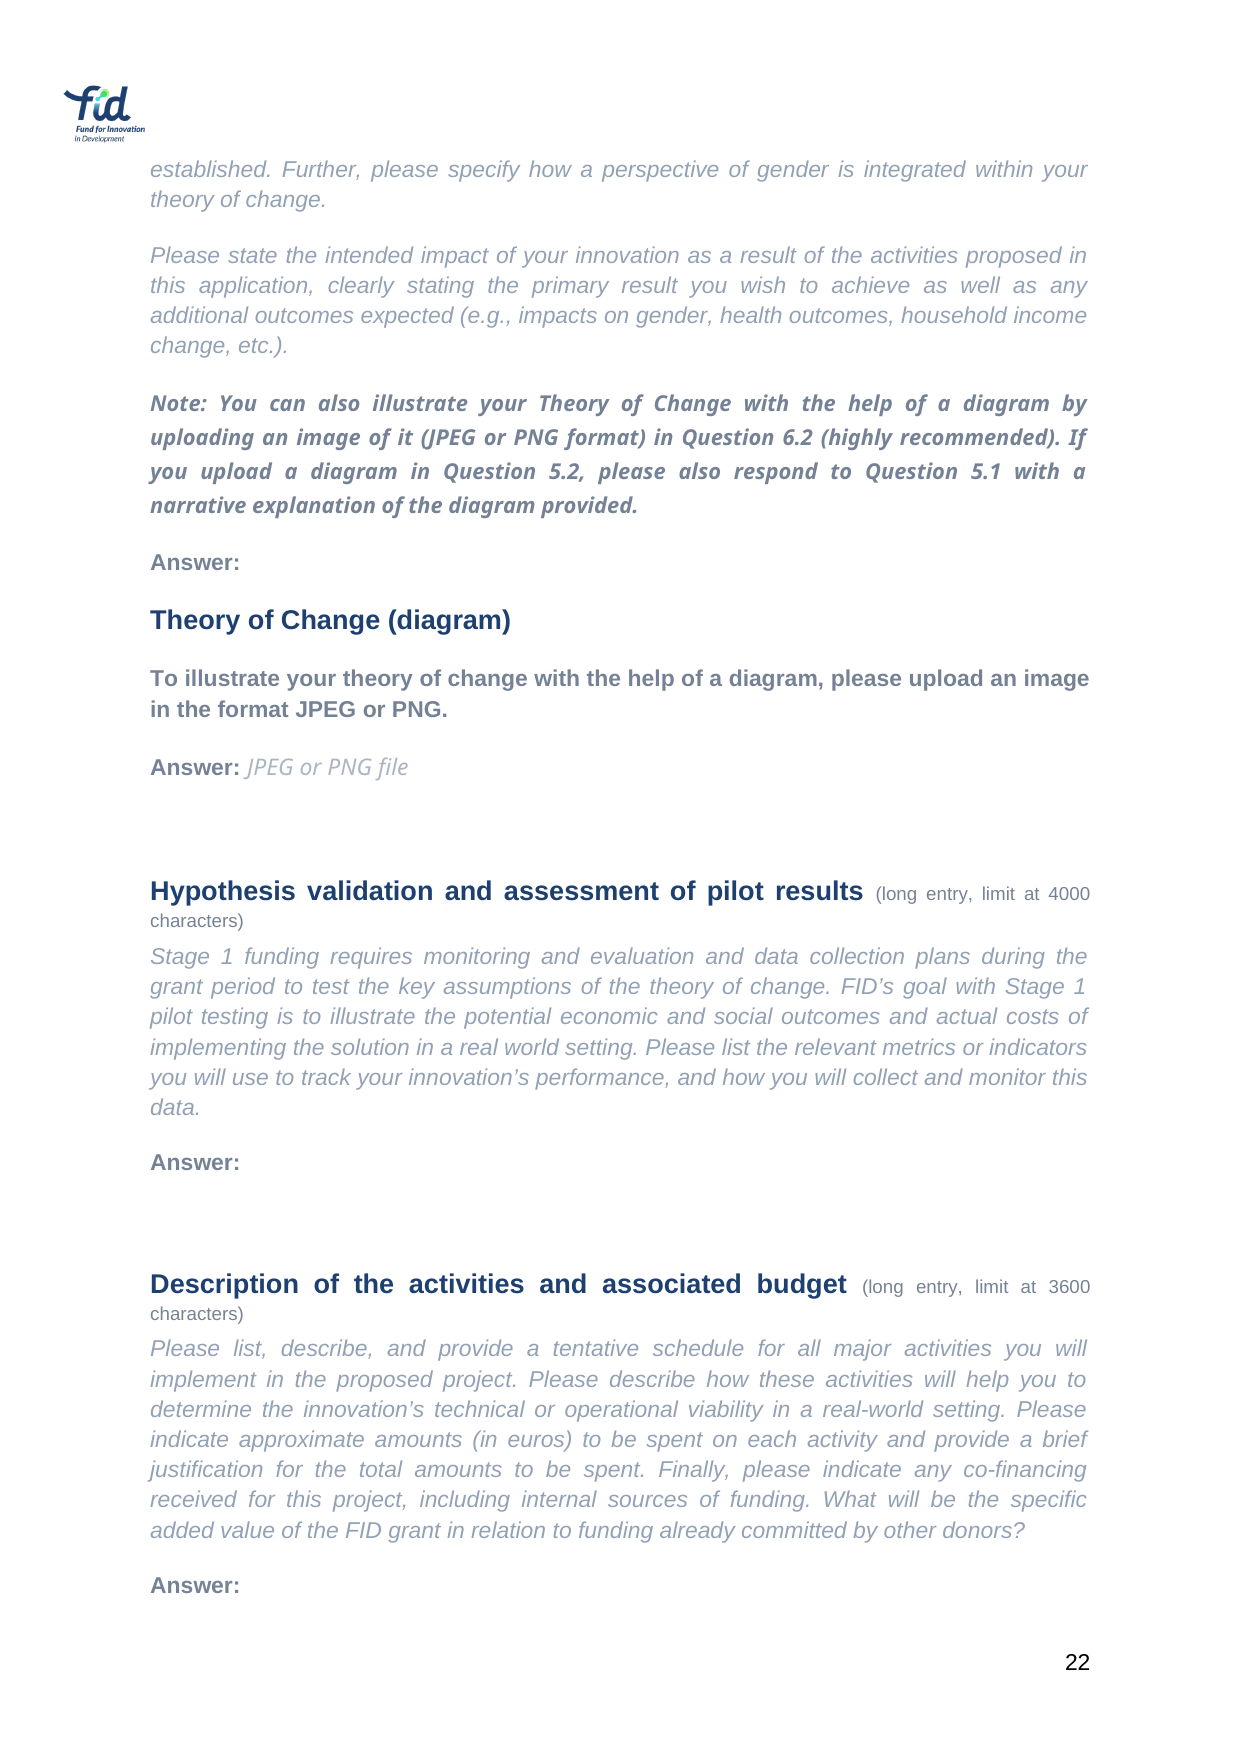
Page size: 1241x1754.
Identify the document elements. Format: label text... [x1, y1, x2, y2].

text Note: You can also illustrate your Theory of Change with the help of a diagram by uploading an image of it (JPEG or PNG format) in Question 6.2 (highly recommended). If you upload a diagram in Question 5.2, please also respond to Question 5.1 with a narrative explanation of the diagram provided. [150, 387, 1090, 520]
text To illustrate your theory of change with the help of a diagram, please upload an image in the format JPEG or PNG. [150, 665, 1090, 722]
text Stage 1 funding requires monitoring and evaluation and data collection plans during the grant period to test the key assumptions of the theory of change. FID’s goal with Stage 1 pilot testing is to illustrate the potential economic and social outcomes and actual costs of implementing the solution in a real world setting. Please list the relevant metrics or indicators you will use to track your innovation’s performance, and how you will collect and monitor this data. [150, 943, 1090, 1120]
text Answer: JPEG or PNG file [150, 751, 1090, 782]
picture [46, 75, 165, 153]
subtitle Hypothesis validation and assessment of pilot results (long entry, limit at 4000 characters) [150, 875, 1090, 931]
text Please list, describe, and provide a tentative schedule for all major activities you will implement in the proposed project. Please describe how these activities will help you to determine the innovation’s technical or operational viability in a real-world setting. Please indicate approximate amounts (in euros) to be spent on each activity and provide a brief justification for the total amounts to be spent. Finally, please indicate any co-financing received for this project, including internal sources of funding. What will be the specific added value of the FID grant in relation to funding already committed by other donors? [150, 1335, 1090, 1543]
text Answer: [150, 549, 1090, 576]
text Theory of Change (diagram) [150, 604, 1090, 636]
text Answer: [150, 1572, 1090, 1598]
text Answer: [150, 1149, 1090, 1175]
text Please state the intended impact of your innovation as a result of the activities proposed in this application, clearly stating the primary result you wish to achieve as well as any additional outcomes expected (e.g., impacts on gender, health outcomes, household income change, etc.). [150, 242, 1090, 359]
subtitle Description of the activities and associated budget (long entry, limit at 3600 characters) [150, 1268, 1090, 1324]
